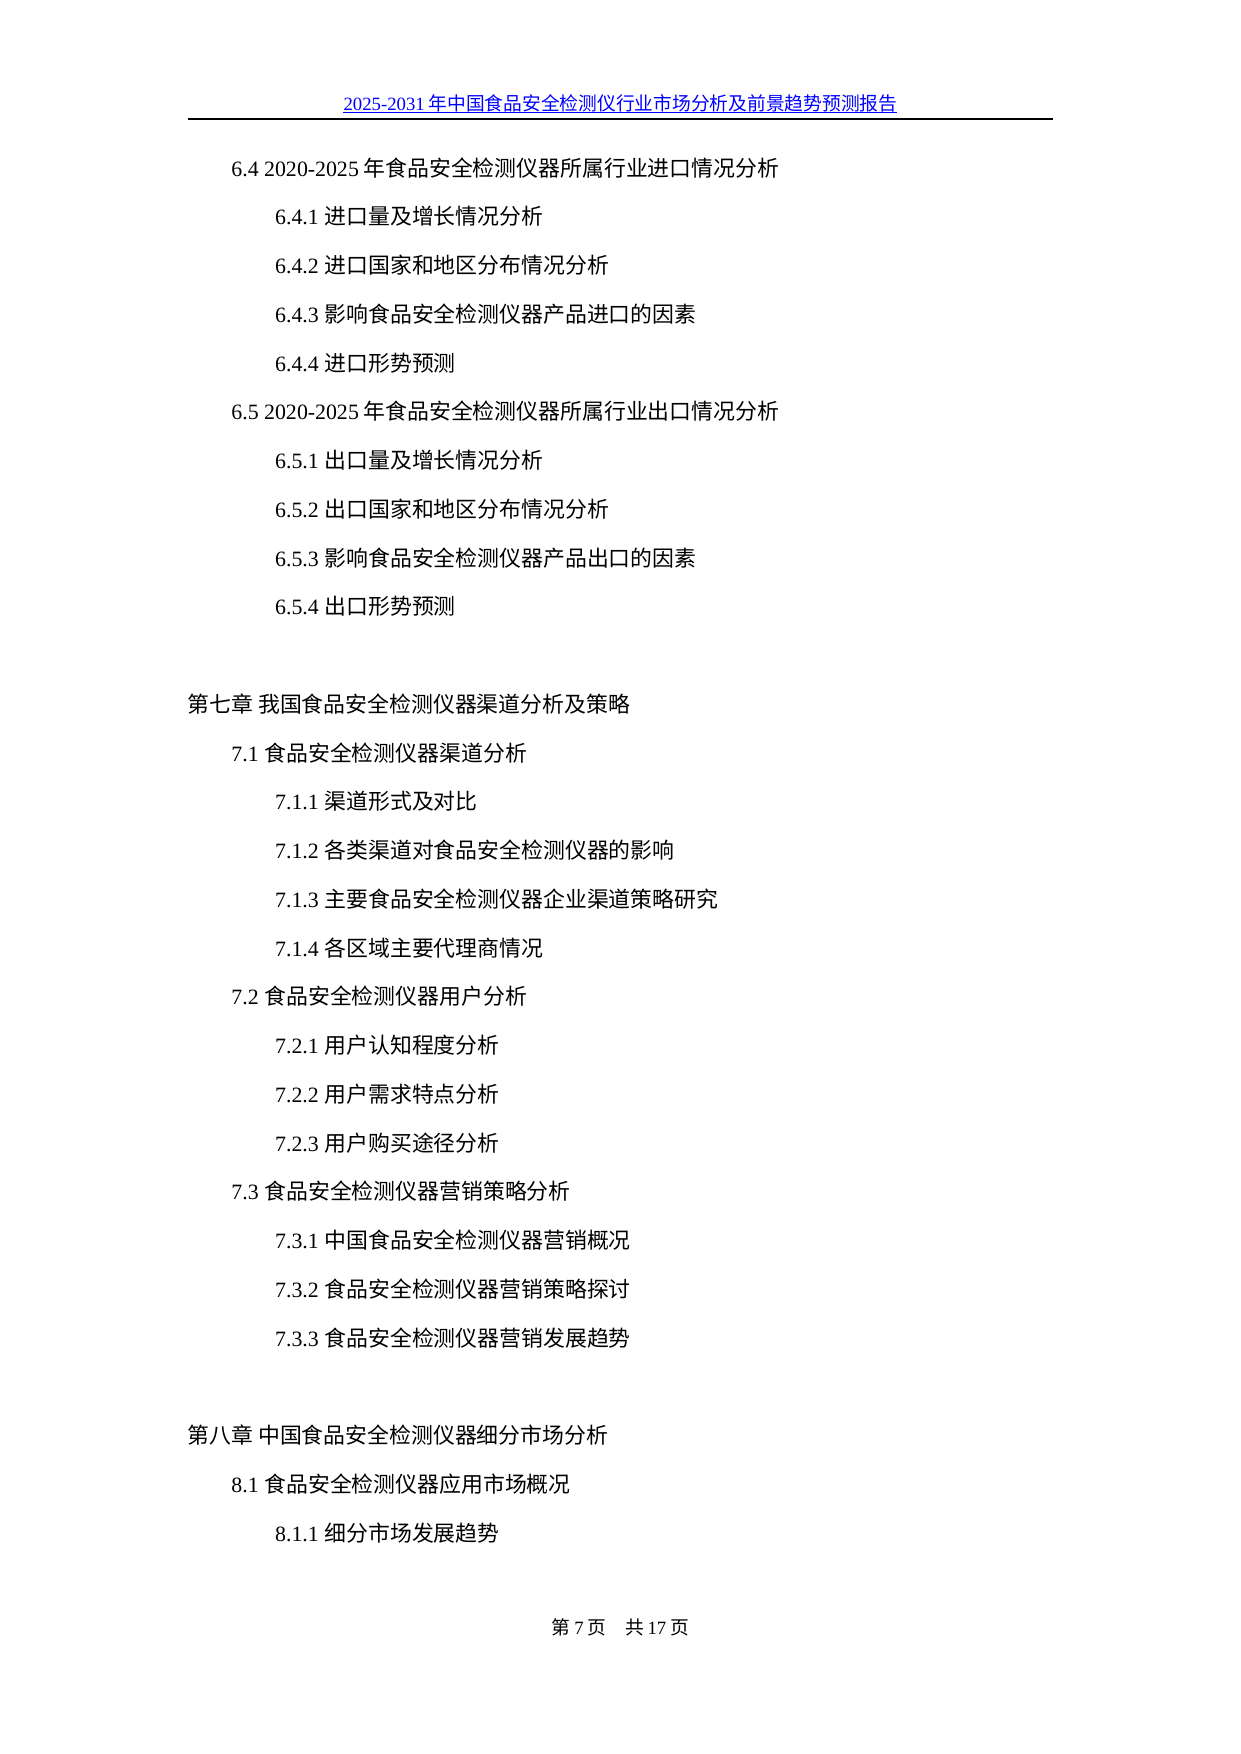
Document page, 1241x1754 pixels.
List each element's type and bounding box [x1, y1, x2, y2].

text [187, 150, 1053, 1548]
